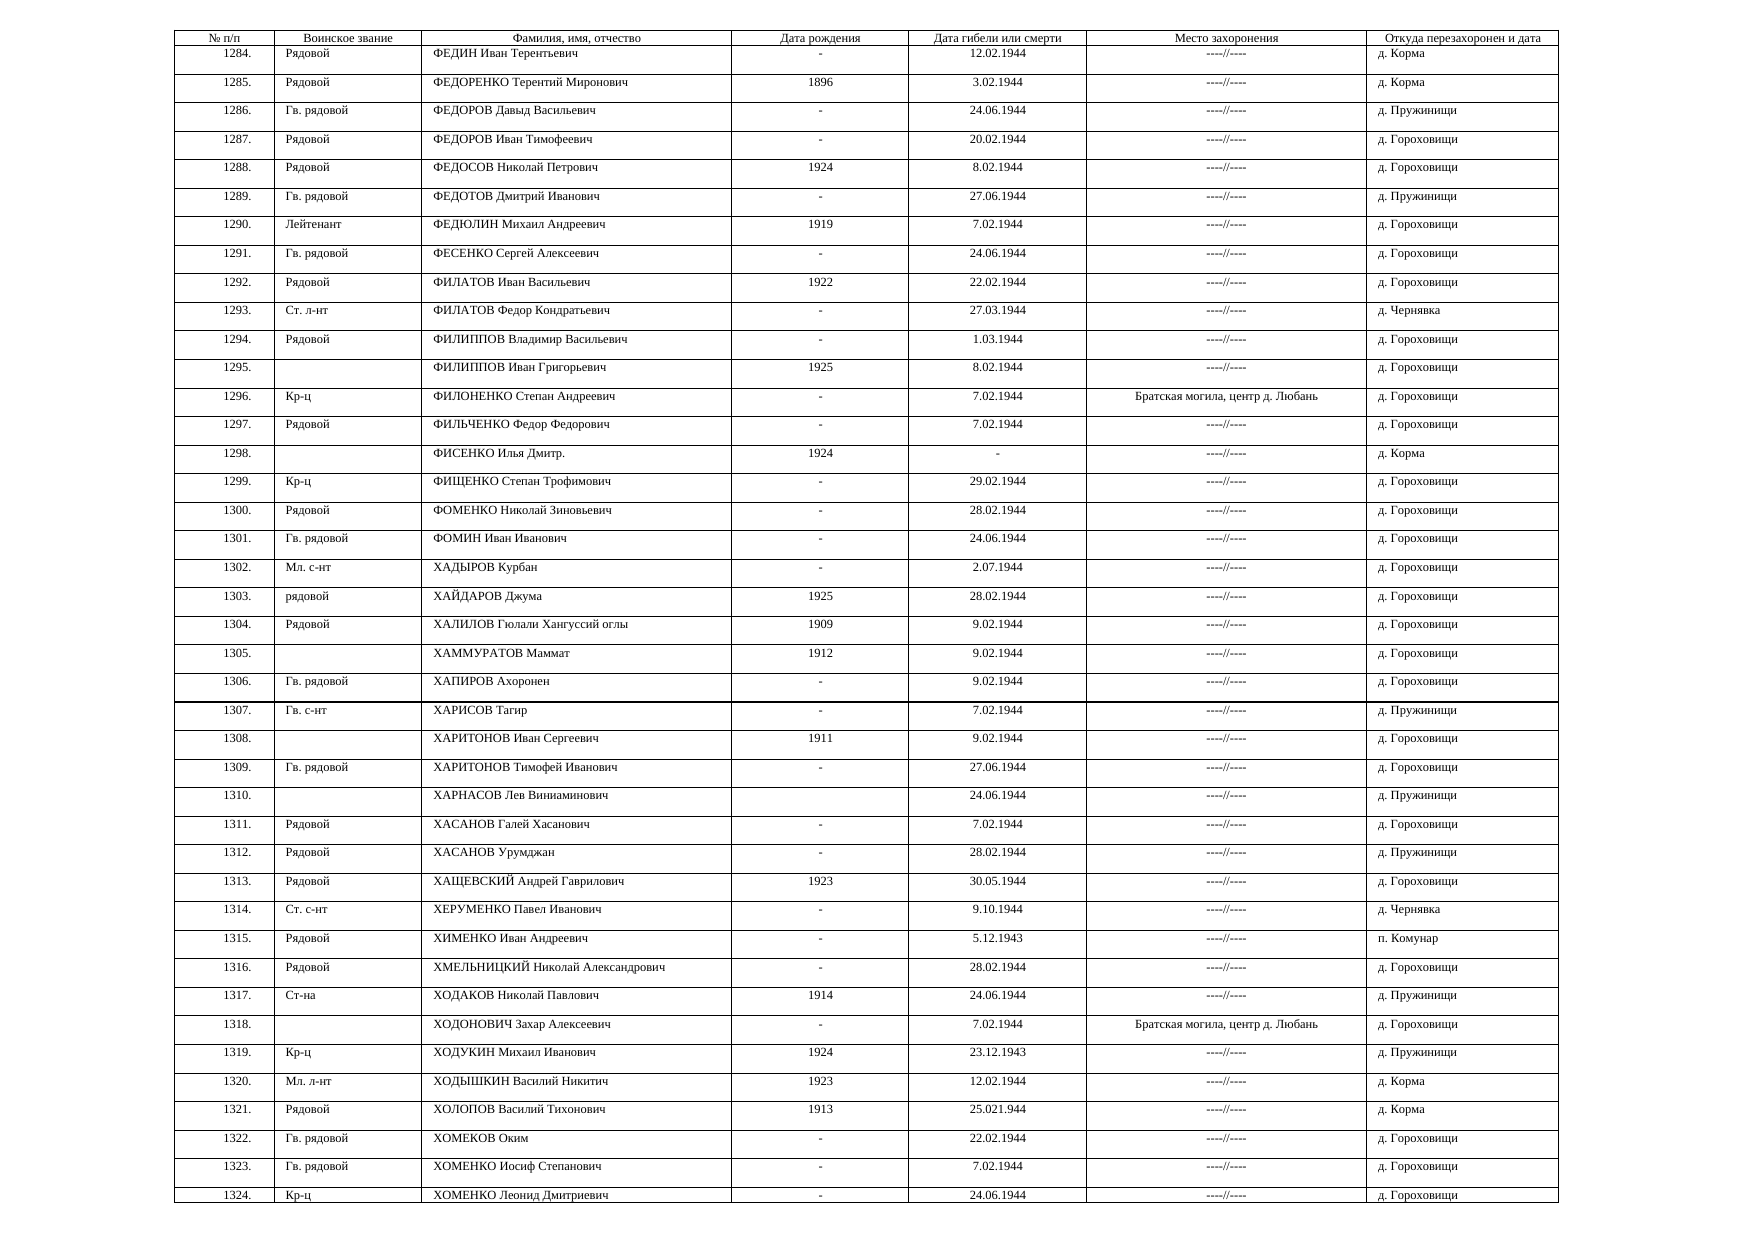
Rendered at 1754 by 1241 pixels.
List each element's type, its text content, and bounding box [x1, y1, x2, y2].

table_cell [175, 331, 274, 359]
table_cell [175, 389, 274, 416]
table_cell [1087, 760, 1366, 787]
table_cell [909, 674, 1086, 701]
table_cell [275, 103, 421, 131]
table_header Дата рождения [732, 31, 908, 45]
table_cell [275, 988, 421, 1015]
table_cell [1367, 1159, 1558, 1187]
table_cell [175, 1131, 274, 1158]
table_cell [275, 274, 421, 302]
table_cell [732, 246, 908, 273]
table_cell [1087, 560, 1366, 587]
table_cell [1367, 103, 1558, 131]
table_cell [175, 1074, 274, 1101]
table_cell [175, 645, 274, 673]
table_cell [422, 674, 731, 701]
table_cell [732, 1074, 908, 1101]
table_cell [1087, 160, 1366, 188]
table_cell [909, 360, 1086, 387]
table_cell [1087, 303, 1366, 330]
table_header № п/п [175, 31, 274, 45]
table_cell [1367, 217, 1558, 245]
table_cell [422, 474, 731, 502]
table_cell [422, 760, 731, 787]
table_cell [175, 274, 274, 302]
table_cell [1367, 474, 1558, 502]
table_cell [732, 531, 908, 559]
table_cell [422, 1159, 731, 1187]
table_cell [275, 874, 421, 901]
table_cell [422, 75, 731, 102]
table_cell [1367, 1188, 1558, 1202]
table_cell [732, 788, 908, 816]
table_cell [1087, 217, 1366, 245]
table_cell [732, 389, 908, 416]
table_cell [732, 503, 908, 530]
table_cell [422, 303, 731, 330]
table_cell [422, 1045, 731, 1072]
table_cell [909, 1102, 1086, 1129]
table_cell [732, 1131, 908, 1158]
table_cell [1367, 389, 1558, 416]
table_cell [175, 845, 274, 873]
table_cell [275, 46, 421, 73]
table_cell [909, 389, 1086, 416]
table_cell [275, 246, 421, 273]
table_header Воинское звание [275, 31, 421, 45]
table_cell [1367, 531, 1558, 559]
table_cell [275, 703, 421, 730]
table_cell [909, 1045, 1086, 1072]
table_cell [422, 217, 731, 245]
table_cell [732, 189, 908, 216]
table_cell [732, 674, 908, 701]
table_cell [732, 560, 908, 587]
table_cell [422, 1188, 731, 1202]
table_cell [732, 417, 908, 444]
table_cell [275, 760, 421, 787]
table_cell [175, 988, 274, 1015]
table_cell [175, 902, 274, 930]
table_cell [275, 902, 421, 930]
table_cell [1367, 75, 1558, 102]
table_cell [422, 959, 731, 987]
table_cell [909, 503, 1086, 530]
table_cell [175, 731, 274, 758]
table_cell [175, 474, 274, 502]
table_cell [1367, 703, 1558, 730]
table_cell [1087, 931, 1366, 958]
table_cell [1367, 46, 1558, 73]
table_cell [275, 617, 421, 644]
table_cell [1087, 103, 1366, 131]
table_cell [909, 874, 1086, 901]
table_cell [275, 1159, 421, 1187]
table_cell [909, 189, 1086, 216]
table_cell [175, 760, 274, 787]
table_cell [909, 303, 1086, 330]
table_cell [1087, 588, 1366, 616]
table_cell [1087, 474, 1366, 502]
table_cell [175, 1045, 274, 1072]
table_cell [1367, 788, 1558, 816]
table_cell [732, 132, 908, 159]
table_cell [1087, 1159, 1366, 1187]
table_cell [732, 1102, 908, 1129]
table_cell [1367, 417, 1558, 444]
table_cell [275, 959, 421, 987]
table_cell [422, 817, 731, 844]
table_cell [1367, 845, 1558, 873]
table_header Дата гибели или смерти [909, 31, 1086, 45]
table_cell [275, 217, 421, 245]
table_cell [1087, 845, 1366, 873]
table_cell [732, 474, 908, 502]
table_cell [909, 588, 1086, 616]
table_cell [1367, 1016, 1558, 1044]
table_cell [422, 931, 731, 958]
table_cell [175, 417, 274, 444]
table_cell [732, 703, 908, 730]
table_header Откуда перезахоронен и дата [1367, 31, 1558, 45]
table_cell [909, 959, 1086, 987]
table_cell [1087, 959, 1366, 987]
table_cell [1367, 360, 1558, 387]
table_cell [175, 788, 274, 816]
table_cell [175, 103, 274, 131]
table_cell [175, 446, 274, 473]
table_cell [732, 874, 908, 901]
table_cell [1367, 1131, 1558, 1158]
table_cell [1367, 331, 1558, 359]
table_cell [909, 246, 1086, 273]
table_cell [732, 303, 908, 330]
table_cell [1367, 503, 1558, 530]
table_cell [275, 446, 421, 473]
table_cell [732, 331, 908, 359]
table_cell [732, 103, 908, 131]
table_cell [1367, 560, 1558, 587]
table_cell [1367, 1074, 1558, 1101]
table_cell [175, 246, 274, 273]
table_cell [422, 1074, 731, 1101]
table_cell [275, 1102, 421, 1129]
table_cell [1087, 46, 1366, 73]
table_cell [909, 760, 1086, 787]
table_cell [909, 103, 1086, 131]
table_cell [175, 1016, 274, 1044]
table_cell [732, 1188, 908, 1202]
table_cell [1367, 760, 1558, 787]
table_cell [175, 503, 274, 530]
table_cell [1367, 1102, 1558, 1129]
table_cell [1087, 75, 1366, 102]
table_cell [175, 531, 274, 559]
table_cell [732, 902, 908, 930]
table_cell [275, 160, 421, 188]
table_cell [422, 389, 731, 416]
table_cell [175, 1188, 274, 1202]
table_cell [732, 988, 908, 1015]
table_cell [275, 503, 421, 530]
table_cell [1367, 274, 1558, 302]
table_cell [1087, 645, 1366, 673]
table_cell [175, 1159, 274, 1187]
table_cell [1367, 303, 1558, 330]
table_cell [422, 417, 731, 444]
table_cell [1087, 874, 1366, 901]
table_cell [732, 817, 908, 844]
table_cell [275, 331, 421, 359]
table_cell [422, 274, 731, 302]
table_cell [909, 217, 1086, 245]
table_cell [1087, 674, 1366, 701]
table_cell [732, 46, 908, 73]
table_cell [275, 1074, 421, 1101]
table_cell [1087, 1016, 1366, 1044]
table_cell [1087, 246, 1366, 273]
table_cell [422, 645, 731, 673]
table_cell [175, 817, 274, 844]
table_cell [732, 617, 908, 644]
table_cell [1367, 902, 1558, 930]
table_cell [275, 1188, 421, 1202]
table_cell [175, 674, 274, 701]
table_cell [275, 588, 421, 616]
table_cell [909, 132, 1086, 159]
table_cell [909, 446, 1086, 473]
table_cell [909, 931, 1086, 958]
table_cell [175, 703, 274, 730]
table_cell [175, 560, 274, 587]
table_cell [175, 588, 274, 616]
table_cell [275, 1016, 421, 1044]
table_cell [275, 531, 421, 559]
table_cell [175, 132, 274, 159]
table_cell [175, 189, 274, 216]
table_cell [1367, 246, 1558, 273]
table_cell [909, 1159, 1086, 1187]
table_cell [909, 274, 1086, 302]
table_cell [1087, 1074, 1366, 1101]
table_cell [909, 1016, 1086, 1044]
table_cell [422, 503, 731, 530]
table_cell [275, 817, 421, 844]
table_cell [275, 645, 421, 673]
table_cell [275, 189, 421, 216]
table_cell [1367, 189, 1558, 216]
table_header Место захоронения [1087, 31, 1366, 45]
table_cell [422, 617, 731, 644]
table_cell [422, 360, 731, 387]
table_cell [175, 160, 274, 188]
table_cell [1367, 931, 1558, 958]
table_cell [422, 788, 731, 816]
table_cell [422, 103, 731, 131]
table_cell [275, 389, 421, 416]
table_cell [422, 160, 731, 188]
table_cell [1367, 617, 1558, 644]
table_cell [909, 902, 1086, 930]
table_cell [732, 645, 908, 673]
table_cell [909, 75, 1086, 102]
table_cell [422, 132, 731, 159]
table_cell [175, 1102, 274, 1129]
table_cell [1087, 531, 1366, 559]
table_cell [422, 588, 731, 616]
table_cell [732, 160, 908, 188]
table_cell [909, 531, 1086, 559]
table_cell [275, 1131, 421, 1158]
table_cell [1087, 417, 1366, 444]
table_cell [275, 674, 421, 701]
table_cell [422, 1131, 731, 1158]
table_header Фамилия, имя, отчество [422, 31, 731, 45]
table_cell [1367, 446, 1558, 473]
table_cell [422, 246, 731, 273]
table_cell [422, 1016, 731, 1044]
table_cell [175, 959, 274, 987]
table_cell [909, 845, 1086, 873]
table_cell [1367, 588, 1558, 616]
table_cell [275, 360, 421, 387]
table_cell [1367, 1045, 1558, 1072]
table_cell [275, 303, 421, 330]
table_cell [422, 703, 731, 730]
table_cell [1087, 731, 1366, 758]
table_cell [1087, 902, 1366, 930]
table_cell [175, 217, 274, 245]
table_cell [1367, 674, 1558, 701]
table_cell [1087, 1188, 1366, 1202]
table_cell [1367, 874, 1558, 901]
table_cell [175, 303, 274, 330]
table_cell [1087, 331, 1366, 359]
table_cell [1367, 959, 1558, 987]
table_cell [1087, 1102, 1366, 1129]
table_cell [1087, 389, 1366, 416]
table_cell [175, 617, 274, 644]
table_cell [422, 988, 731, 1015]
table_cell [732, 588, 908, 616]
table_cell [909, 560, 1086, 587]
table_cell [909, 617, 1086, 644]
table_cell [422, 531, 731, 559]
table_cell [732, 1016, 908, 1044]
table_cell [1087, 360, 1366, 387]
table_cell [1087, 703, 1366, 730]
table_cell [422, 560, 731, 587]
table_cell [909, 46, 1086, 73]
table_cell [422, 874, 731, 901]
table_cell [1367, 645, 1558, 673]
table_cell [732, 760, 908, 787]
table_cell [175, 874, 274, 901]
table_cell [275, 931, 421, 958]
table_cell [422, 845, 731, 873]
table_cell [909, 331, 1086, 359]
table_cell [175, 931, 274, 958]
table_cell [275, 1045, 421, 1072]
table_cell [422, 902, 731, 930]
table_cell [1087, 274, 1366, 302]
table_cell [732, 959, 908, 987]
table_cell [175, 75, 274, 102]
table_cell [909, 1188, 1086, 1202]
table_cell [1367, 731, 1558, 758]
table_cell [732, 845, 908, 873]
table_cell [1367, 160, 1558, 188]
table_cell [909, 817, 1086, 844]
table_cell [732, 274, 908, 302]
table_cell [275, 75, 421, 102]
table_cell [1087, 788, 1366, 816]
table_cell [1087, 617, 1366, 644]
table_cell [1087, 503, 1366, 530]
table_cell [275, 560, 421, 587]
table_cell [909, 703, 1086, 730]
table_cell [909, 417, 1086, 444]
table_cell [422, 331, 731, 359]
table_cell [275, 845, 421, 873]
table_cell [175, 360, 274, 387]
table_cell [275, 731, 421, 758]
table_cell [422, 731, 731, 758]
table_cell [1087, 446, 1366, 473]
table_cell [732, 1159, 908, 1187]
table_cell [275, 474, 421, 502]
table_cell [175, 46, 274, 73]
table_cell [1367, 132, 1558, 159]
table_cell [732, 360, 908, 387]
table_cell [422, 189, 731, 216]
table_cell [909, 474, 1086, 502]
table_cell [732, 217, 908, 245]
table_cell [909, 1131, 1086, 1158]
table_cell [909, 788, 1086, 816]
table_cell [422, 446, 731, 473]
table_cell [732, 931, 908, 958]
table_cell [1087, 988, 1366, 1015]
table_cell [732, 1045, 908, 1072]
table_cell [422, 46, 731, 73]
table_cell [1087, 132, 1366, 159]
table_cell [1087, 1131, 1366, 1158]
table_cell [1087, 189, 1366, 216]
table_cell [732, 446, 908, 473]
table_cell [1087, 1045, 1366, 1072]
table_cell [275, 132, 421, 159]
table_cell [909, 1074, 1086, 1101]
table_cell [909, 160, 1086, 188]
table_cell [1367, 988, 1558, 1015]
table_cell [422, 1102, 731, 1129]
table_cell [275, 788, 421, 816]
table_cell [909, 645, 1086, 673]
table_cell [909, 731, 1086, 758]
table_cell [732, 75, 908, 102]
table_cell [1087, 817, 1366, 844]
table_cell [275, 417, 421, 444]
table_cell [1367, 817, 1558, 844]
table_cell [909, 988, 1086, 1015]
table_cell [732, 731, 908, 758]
